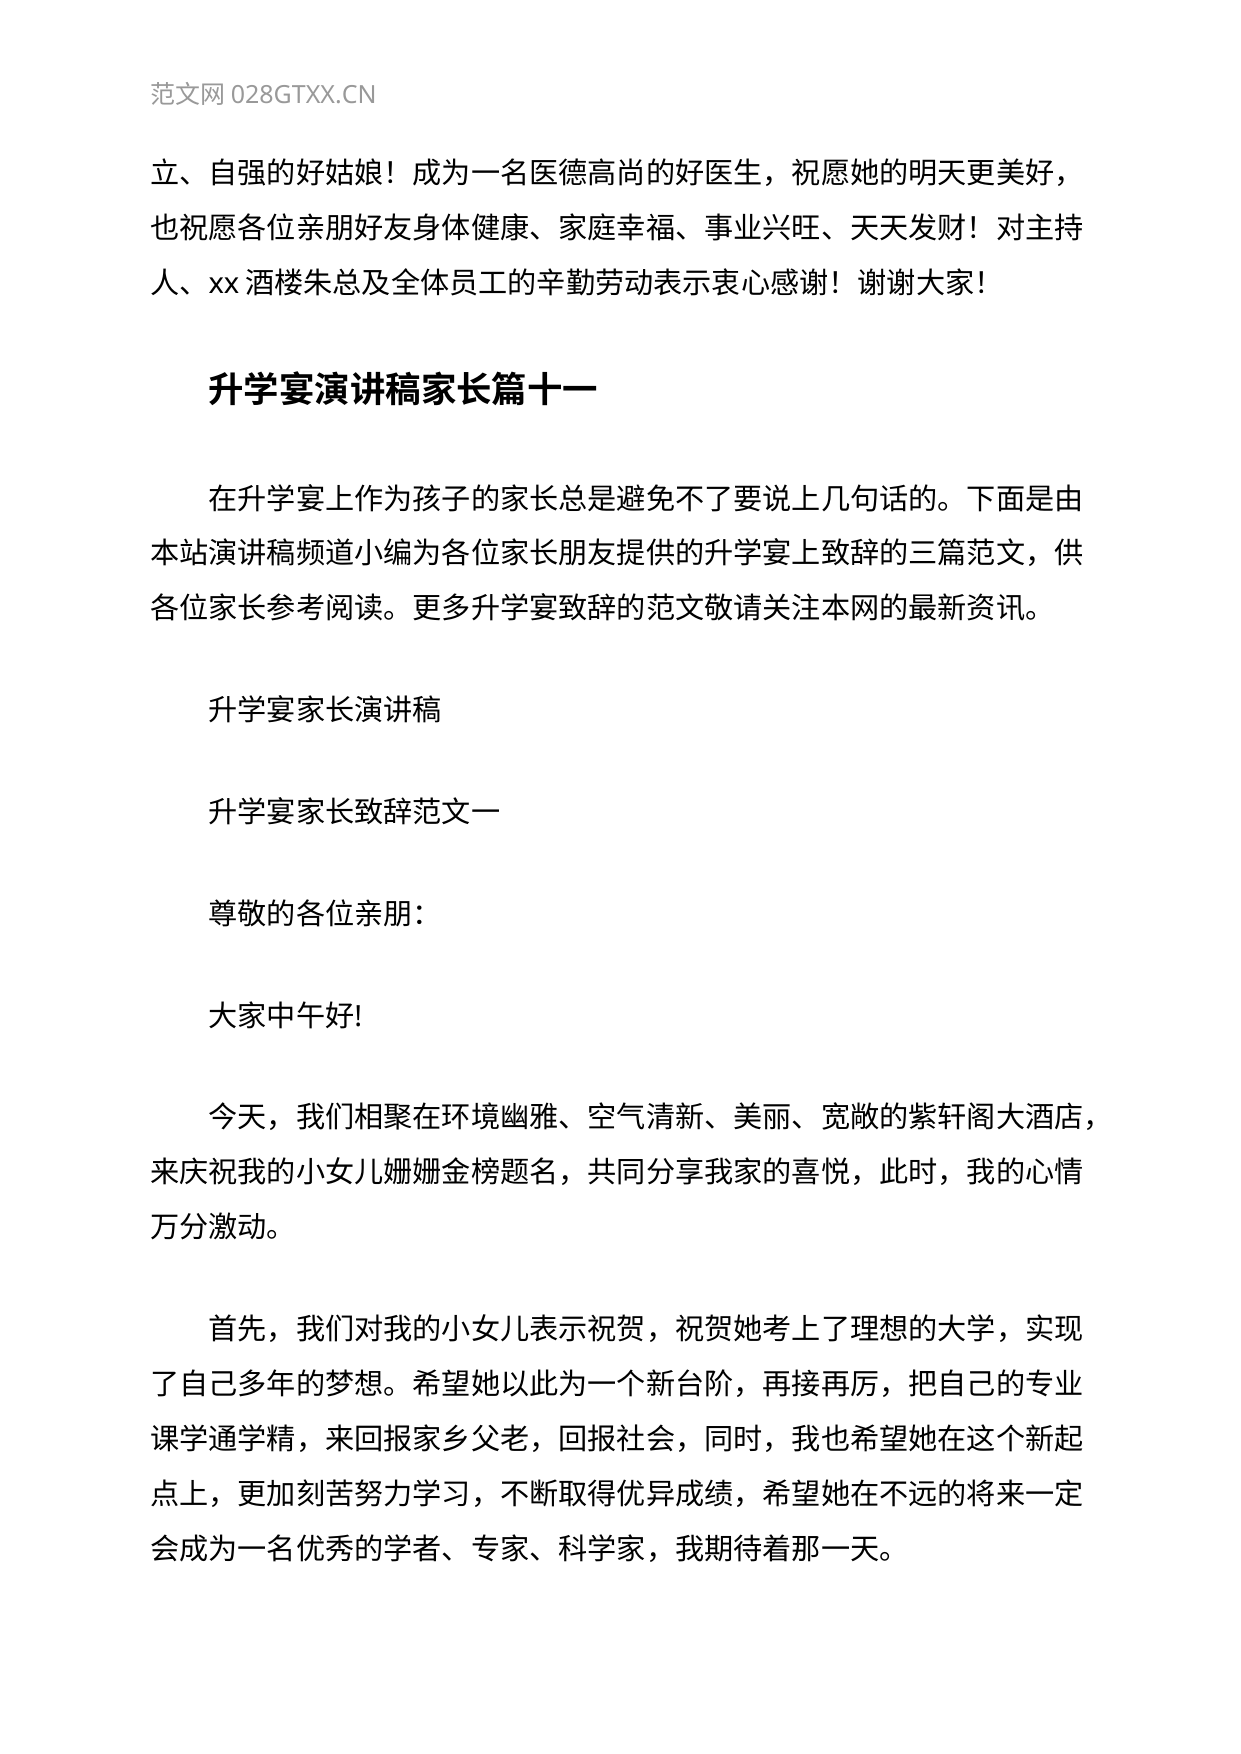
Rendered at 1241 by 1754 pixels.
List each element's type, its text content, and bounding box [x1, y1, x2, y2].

text 升学宴家长演讲稿 [150, 687, 1090, 729]
text 首先，我们对我的小女儿表示祝贺，祝贺她考上了理想的大学，实现了自己多年的梦想。希望她以此为一个新台阶，再接再厉，把自己的专业课学通学精，来回报家乡父老，回报社会，同时，我也希望她在这个新起点上，更加刻苦努力学习，不断取得优异成绩，希望她在不远的将来一定会成为一名优秀的学者、专家、科学家，我期待着那一天。 [150, 1306, 1090, 1567]
text 今天，我们相聚在环境幽雅、空气清新、美丽、宽敞的紫轩阁大酒店，来庆祝我的小女儿姗姗金榜题名，共同分享我家的喜悦，此时，我的心情万分激动。 [150, 1094, 1090, 1246]
text 在升学宴上作为孩子的家长总是避免不了要说上几句话的。下面是由本站演讲稿频道小编为各位家长朋友提供的升学宴上致辞的三篇范文，供各位家长参考阅读。更多升学宴致辞的范文敬请关注本网的最新资讯。 [150, 475, 1090, 627]
text 升学宴家长致辞范文一 [150, 788, 1090, 831]
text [150, 150, 1090, 302]
text 大家中午好! [150, 992, 1090, 1034]
text 尊敬的各位亲朋： [150, 890, 1090, 933]
text 升学宴演讲稿家长篇十一 [150, 362, 1090, 413]
